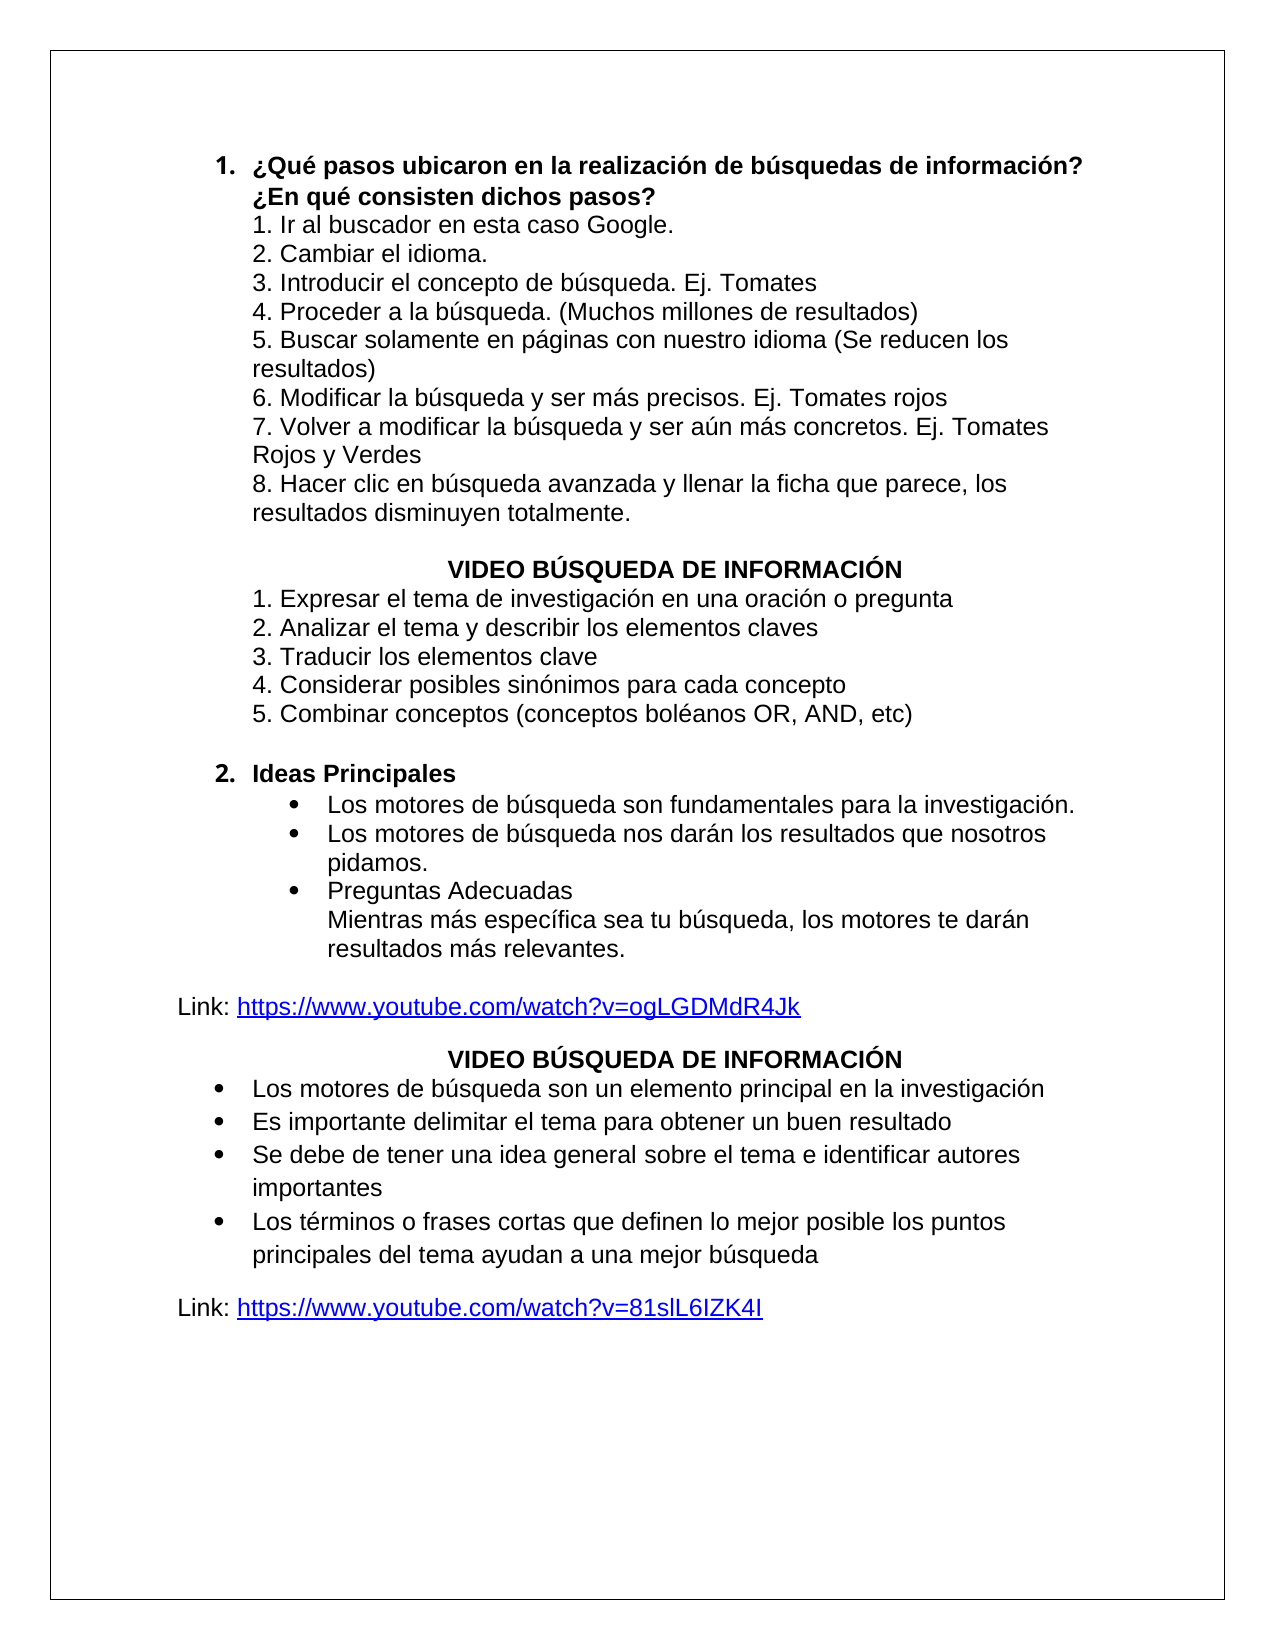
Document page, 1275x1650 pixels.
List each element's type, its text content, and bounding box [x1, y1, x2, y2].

list 3. Introducir el concepto de búsqueda. Ej. Tomates [252, 268, 1098, 297]
list 6. Modificar la búsqueda y ser más precisos. Ej. Tomates rojos [252, 383, 1098, 412]
text Link: https://www.youtube.com/watch?v=ogLGDMdR4Jk [177, 991, 1098, 1020]
list Los motores de búsqueda son fundamentales para la investigación. [289, 790, 1098, 819]
list 2. Cambiar el idioma. [252, 239, 1098, 268]
list ¿Qué pasos ubicaron en la realización de búsquedas de información? ¿En qué consisten dichos pasos? [214, 147, 1098, 210]
list 4. Considerar posibles sinónimos para cada concepto [252, 670, 1098, 699]
list Preguntas Adecuadas [289, 876, 1098, 905]
list 5. Combinar conceptos (conceptos boléanos OR, AND, etc) [252, 699, 1098, 728]
list Se debe de tener una idea general sobre el tema e identificar autores importantes [214, 1140, 1098, 1202]
list VIDEO BÚSQUEDA DE INFORMACIÓN [252, 555, 1098, 584]
text Link: https://www.youtube.com/watch?v=81slL6IZK4I [177, 1293, 1098, 1322]
list 7. Volver a modificar la búsqueda y ser aún más concretos. Ej. Tomates Rojos y Verdes [252, 412, 1098, 469]
list 3. Traducir los elementos clave [252, 642, 1098, 670]
list Ideas Principales [214, 756, 1098, 790]
list Mientras más específica sea tu búsqueda, los motores te darán resultados más relevantes. [327, 905, 1098, 963]
list VIDEO BÚSQUEDA DE INFORMACIÓN [252, 1045, 1098, 1074]
list Los motores de búsqueda son un elemento principal en la investigación [214, 1074, 1098, 1103]
list 8. Hacer clic en búsqueda avanzada y llenar la ficha que parece, los resultados disminuyen totalmente. [252, 469, 1098, 527]
list Es importante delimitar el tema para obtener un buen resultado [214, 1107, 1098, 1136]
list 1. Expresar el tema de investigación en una oración o pregunta [252, 584, 1098, 613]
list 5. Buscar solamente en páginas con nuestro idioma (Se reducen los resultados) [252, 325, 1098, 383]
list 4. Proceder a la búsqueda. (Muchos millones de resultados) [252, 297, 1098, 325]
list Los motores de búsqueda nos darán los resultados que nosotros pidamos. [289, 819, 1098, 876]
list 1. Ir al buscador en esta caso Google. [252, 210, 1098, 239]
list 2. Analizar el tema y describir los elementos claves [252, 613, 1098, 642]
list Los términos o frases cortas que definen lo mejor posible los puntos principales del tema ayudan a una mejor búsqueda [214, 1206, 1098, 1268]
